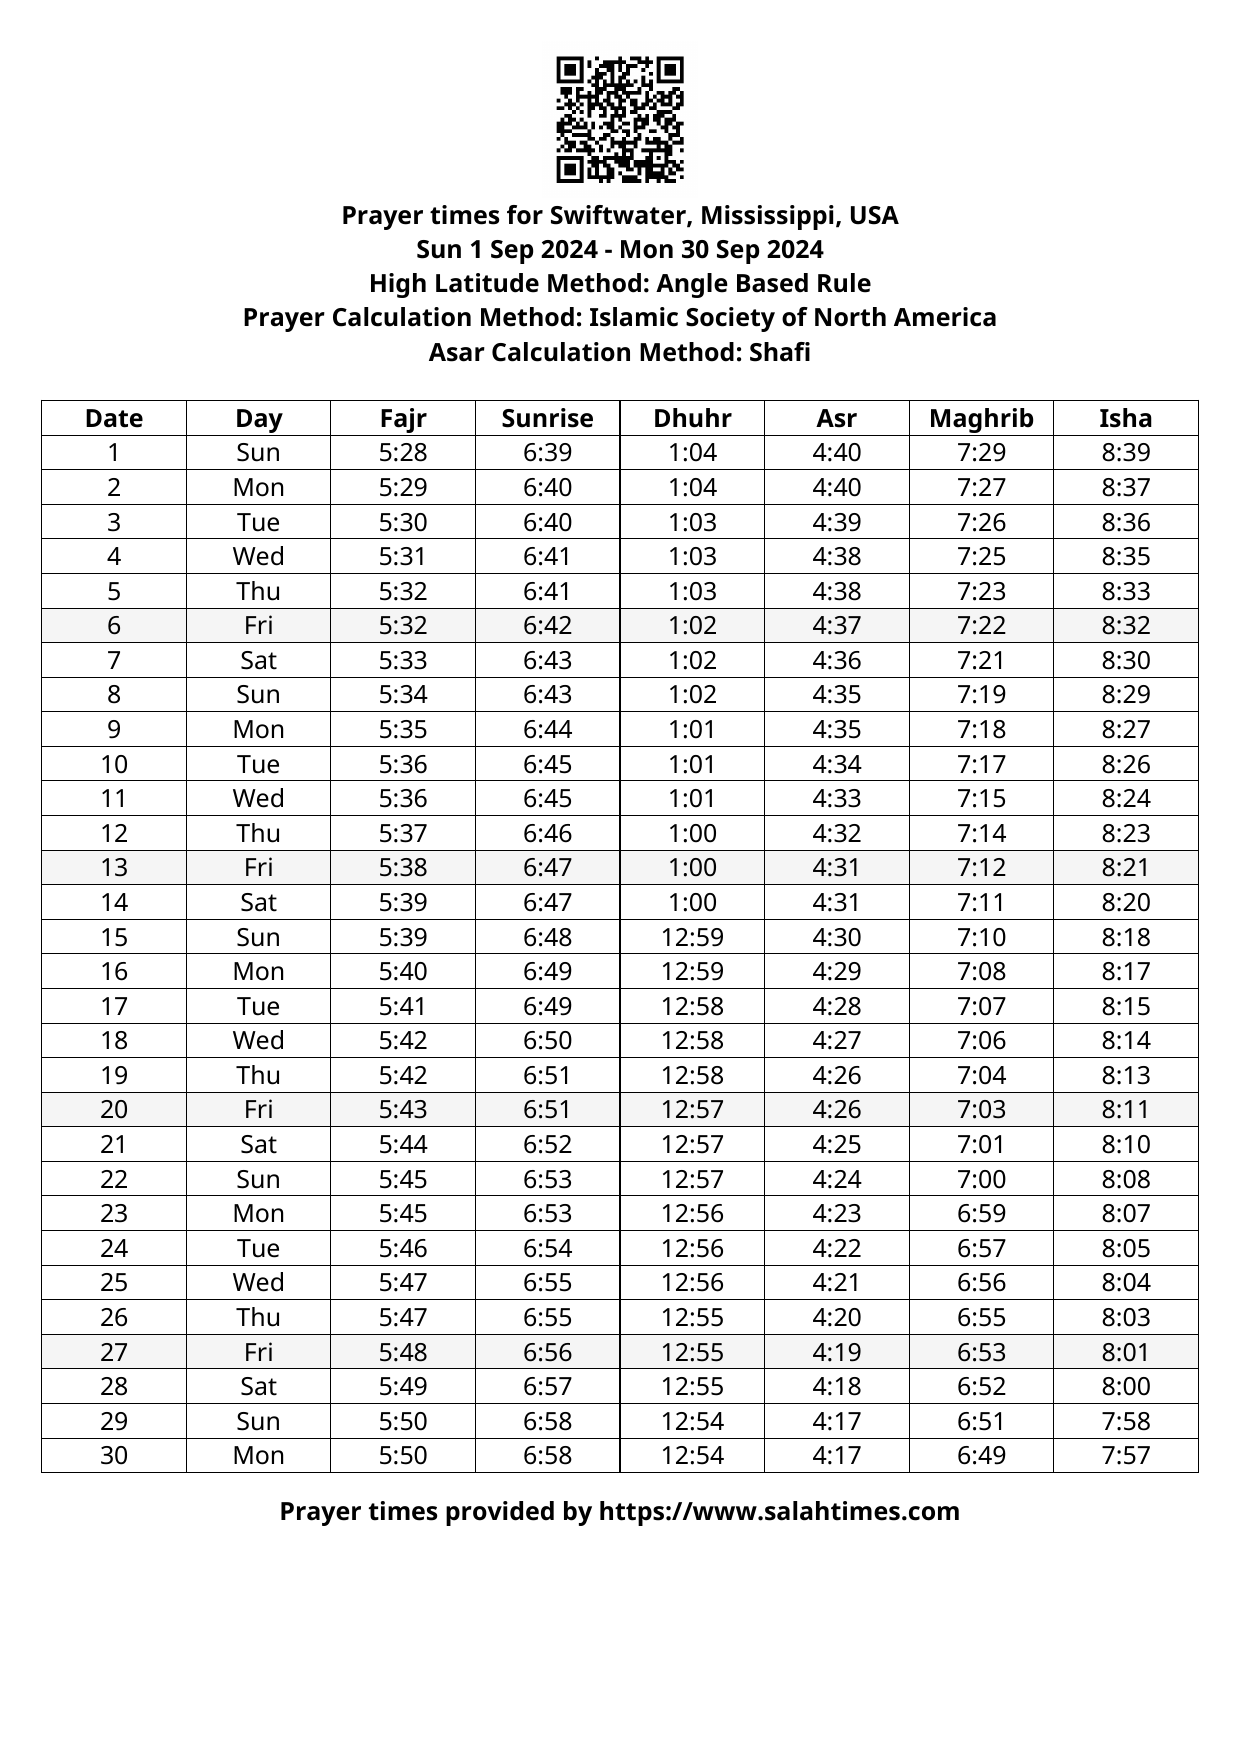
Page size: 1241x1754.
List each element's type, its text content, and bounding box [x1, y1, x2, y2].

table_cell 1:03 [621, 505, 764, 538]
table_cell 7:25 [910, 539, 1053, 573]
table_cell 4:34 [765, 747, 909, 780]
table_cell 30 [42, 1439, 186, 1472]
table_cell 12:57 [621, 1093, 764, 1126]
table_cell 6:52 [476, 1127, 619, 1161]
table_cell 7:19 [910, 678, 1053, 711]
table_cell Mon [187, 470, 330, 504]
table_cell 4:31 [765, 885, 909, 919]
table_cell 5:48 [331, 1335, 475, 1368]
table_cell 6:45 [476, 781, 619, 815]
table_cell 4:21 [765, 1266, 909, 1299]
table_cell 4:26 [765, 1058, 909, 1092]
table_cell 4:28 [765, 989, 909, 1022]
table_cell 7:22 [910, 609, 1053, 642]
table_cell 15 [42, 920, 186, 953]
table_cell Mon [187, 712, 330, 746]
table_cell 6:39 [476, 436, 619, 469]
table_cell 8:36 [1054, 505, 1198, 538]
table_cell 5:37 [331, 816, 475, 849]
table_cell 12:57 [621, 1127, 764, 1161]
table_header Dhuhr [621, 401, 764, 434]
table_cell 8:15 [1054, 989, 1198, 1022]
table_cell Sat [187, 885, 330, 919]
table_cell 6:53 [910, 1335, 1053, 1368]
table_cell 1:03 [621, 574, 764, 607]
table_cell 6:44 [476, 712, 619, 746]
table_cell 8 [42, 678, 186, 711]
table_cell 1:02 [621, 643, 764, 677]
table_cell 24 [42, 1231, 186, 1264]
table_cell 5:35 [331, 712, 475, 746]
table_cell 1:02 [621, 609, 764, 642]
table_cell 7:17 [910, 747, 1053, 780]
table_cell 6:48 [476, 920, 619, 953]
table_cell 12:54 [621, 1439, 764, 1472]
table_cell 6:49 [476, 989, 619, 1022]
table_cell 8:00 [1054, 1369, 1198, 1403]
table_cell 6:56 [476, 1335, 619, 1368]
table_cell 8:04 [1054, 1266, 1198, 1299]
table_cell 5:34 [331, 678, 475, 711]
table_cell 8:10 [1054, 1127, 1198, 1161]
table_cell 12:58 [621, 989, 764, 1022]
table_cell 6:40 [476, 470, 619, 504]
table_cell 8:32 [1054, 609, 1198, 642]
table_cell 16 [42, 954, 186, 988]
table_cell 4:17 [765, 1439, 909, 1472]
table_cell 6:41 [476, 539, 619, 573]
table_cell Sat [187, 1127, 330, 1161]
table_cell 5:29 [331, 470, 475, 504]
table_cell 6:47 [476, 851, 619, 884]
table_header Day [187, 401, 330, 434]
table_cell 6:49 [476, 954, 619, 988]
table_cell 12:54 [621, 1404, 764, 1437]
table_header Sunrise [476, 401, 619, 434]
table_cell 8:39 [1054, 436, 1198, 469]
table_cell 1 [42, 436, 186, 469]
table_cell 6:59 [910, 1196, 1053, 1230]
table_cell 1:01 [621, 781, 764, 815]
table_cell 12 [42, 816, 186, 849]
table_cell 8:07 [1054, 1196, 1198, 1230]
table_cell Thu [187, 1058, 330, 1092]
table_cell 4:19 [765, 1335, 909, 1368]
table_cell 27 [42, 1335, 186, 1368]
table_cell 4:22 [765, 1231, 909, 1264]
table_cell 6:57 [910, 1231, 1053, 1264]
table_cell Sun [187, 1404, 330, 1437]
text High Latitude Method: Angle Based Rule [42, 266, 1198, 300]
table_cell 4 [42, 539, 186, 573]
table_cell 7:27 [910, 470, 1053, 504]
text Prayer times for Swiftwater, Mississippi, USA [42, 198, 1198, 232]
table_cell 8:05 [1054, 1231, 1198, 1264]
table_cell 5:41 [331, 989, 475, 1022]
table_cell 7:15 [910, 781, 1053, 815]
table_cell 5:36 [331, 781, 475, 815]
table_cell 5:50 [331, 1439, 475, 1472]
table_cell 5:46 [331, 1231, 475, 1264]
table_cell 8:27 [1054, 712, 1198, 746]
table_cell 8:35 [1054, 539, 1198, 573]
table_cell 6:58 [476, 1439, 619, 1472]
table_cell Wed [187, 539, 330, 573]
table_cell Fri [187, 851, 330, 884]
table_cell 1:02 [621, 678, 764, 711]
table_cell 21 [42, 1127, 186, 1161]
table_cell 7:11 [910, 885, 1053, 919]
table_cell 4:37 [765, 609, 909, 642]
table_cell 13 [42, 851, 186, 884]
table_cell 12:59 [621, 954, 764, 988]
table_cell 1:00 [621, 816, 764, 849]
table_cell 5:33 [331, 643, 475, 677]
table_cell Mon [187, 954, 330, 988]
table_cell 8:20 [1054, 885, 1198, 919]
table_cell 8:29 [1054, 678, 1198, 711]
table_cell Sun [187, 1162, 330, 1195]
table_cell 6:53 [476, 1162, 619, 1195]
table_cell 14 [42, 885, 186, 919]
table_cell 6:51 [476, 1058, 619, 1092]
table_cell 12:59 [621, 920, 764, 953]
table_cell 8:14 [1054, 1024, 1198, 1057]
table_cell 4:29 [765, 954, 909, 988]
table_cell 8:13 [1054, 1058, 1198, 1092]
table_cell Wed [187, 1266, 330, 1299]
table_cell 12:55 [621, 1369, 764, 1403]
table_cell 8:24 [1054, 781, 1198, 815]
table_cell 6:55 [476, 1300, 619, 1334]
table_cell 5:50 [331, 1404, 475, 1437]
table_cell 12:56 [621, 1196, 764, 1230]
table_cell 25 [42, 1266, 186, 1299]
table_cell 4:17 [765, 1404, 909, 1437]
table_cell 29 [42, 1404, 186, 1437]
table_cell 6:56 [910, 1266, 1053, 1299]
table_cell 18 [42, 1024, 186, 1057]
table_cell 8:08 [1054, 1162, 1198, 1195]
table_cell 7:21 [910, 643, 1053, 677]
table_cell 4:38 [765, 574, 909, 607]
text Prayer times provided by https://www.salahtimes.com [42, 1494, 1198, 1528]
table_cell 7:06 [910, 1024, 1053, 1057]
table_cell 6:53 [476, 1196, 619, 1230]
table_cell Thu [187, 816, 330, 849]
table_cell 4:26 [765, 1093, 909, 1126]
table_cell 4:23 [765, 1196, 909, 1230]
table_cell 5:32 [331, 609, 475, 642]
table_cell 12:55 [621, 1335, 764, 1368]
table_cell 4:32 [765, 816, 909, 849]
table_header Isha [1054, 401, 1198, 434]
table_cell 5:36 [331, 747, 475, 780]
table_cell 5 [42, 574, 186, 607]
table_cell 9 [42, 712, 186, 746]
text Sun 1 Sep 2024 - Mon 30 Sep 2024 [42, 232, 1198, 266]
table_cell 4:40 [765, 470, 909, 504]
table_cell 4:33 [765, 781, 909, 815]
table_cell 4:24 [765, 1162, 909, 1195]
table_cell 6:55 [476, 1266, 619, 1299]
table_cell 4:36 [765, 643, 909, 677]
table_cell 1:00 [621, 851, 764, 884]
table_cell Sat [187, 643, 330, 677]
table_cell 7:26 [910, 505, 1053, 538]
table_header Fajr [331, 401, 475, 434]
table_cell 1:03 [621, 539, 764, 573]
table_cell 7:04 [910, 1058, 1053, 1092]
table_cell 8:33 [1054, 574, 1198, 607]
table_cell 7:18 [910, 712, 1053, 746]
table_cell 6:50 [476, 1024, 619, 1057]
table_cell 1:04 [621, 436, 764, 469]
table_cell 5:39 [331, 920, 475, 953]
table_cell 4:18 [765, 1369, 909, 1403]
table_cell 22 [42, 1162, 186, 1195]
table_cell 7:23 [910, 574, 1053, 607]
table_cell Tue [187, 747, 330, 780]
table_cell 5:47 [331, 1266, 475, 1299]
table_cell 12:55 [621, 1300, 764, 1334]
table_cell Fri [187, 1093, 330, 1126]
table_cell 1:04 [621, 470, 764, 504]
table_cell 3 [42, 505, 186, 538]
table_cell 8:26 [1054, 747, 1198, 780]
table_cell Thu [187, 574, 330, 607]
table_cell 5:49 [331, 1369, 475, 1403]
table_cell 8:01 [1054, 1335, 1198, 1368]
table_cell 5:47 [331, 1300, 475, 1334]
table_cell 1:01 [621, 712, 764, 746]
table_cell Mon [187, 1196, 330, 1230]
table_cell 5:45 [331, 1196, 475, 1230]
table_cell Sat [187, 1369, 330, 1403]
table_cell 6:42 [476, 609, 619, 642]
table_cell 4:38 [765, 539, 909, 573]
table_cell 6:40 [476, 505, 619, 538]
table_cell 7:08 [910, 954, 1053, 988]
table_cell 4:31 [765, 851, 909, 884]
table_cell 6:54 [476, 1231, 619, 1264]
table_header Date [42, 401, 186, 434]
table_cell 4:25 [765, 1127, 909, 1161]
table_cell 8:18 [1054, 920, 1198, 953]
table_cell Wed [187, 781, 330, 815]
table_cell 4:35 [765, 678, 909, 711]
table_cell 2 [42, 470, 186, 504]
table_cell 8:11 [1054, 1093, 1198, 1126]
table_cell 5:38 [331, 851, 475, 884]
table_cell 6:55 [910, 1300, 1053, 1334]
table_cell 5:28 [331, 436, 475, 469]
table_cell 4:30 [765, 920, 909, 953]
table_cell Sun [187, 678, 330, 711]
table_cell Fri [187, 609, 330, 642]
table_cell Sun [187, 920, 330, 953]
table_cell 20 [42, 1093, 186, 1126]
table_cell 6:45 [476, 747, 619, 780]
table_cell 7:57 [1054, 1439, 1198, 1472]
table_cell 5:40 [331, 954, 475, 988]
table_cell 5:39 [331, 885, 475, 919]
text Prayer Calculation Method: Islamic Society of North America [42, 300, 1198, 334]
table_cell 7:12 [910, 851, 1053, 884]
table_cell 12:58 [621, 1058, 764, 1092]
table_cell 7:01 [910, 1127, 1053, 1161]
table_cell 6:57 [476, 1369, 619, 1403]
table_cell 6:41 [476, 574, 619, 607]
table_cell Wed [187, 1024, 330, 1057]
table_cell 28 [42, 1369, 186, 1403]
table_cell 11 [42, 781, 186, 815]
table_cell 10 [42, 747, 186, 780]
table_header Asr [765, 401, 909, 434]
table_cell Tue [187, 505, 330, 538]
picture [542, 41, 699, 198]
table_cell 7 [42, 643, 186, 677]
table_cell 4:40 [765, 436, 909, 469]
text Asar Calculation Method: Shafi [42, 334, 1198, 368]
table_cell 5:42 [331, 1058, 475, 1092]
table_cell 6:58 [476, 1404, 619, 1437]
table_cell 7:03 [910, 1093, 1053, 1126]
table_cell 6:43 [476, 643, 619, 677]
table_cell 8:30 [1054, 643, 1198, 677]
table_cell 5:44 [331, 1127, 475, 1161]
table_cell 12:56 [621, 1266, 764, 1299]
table_cell 6:51 [476, 1093, 619, 1126]
table_cell Sun [187, 436, 330, 469]
table_cell 8:23 [1054, 816, 1198, 849]
table_cell 8:21 [1054, 851, 1198, 884]
table_cell 26 [42, 1300, 186, 1334]
table_cell 12:58 [621, 1024, 764, 1057]
table_cell 6:52 [910, 1369, 1053, 1403]
table_cell 7:29 [910, 436, 1053, 469]
table_cell 6:49 [910, 1439, 1053, 1472]
table_cell 5:30 [331, 505, 475, 538]
table_cell 17 [42, 989, 186, 1022]
table_cell 12:57 [621, 1162, 764, 1195]
table_cell 7:07 [910, 989, 1053, 1022]
table_cell 5:43 [331, 1093, 475, 1126]
table_cell Thu [187, 1300, 330, 1334]
table_cell 4:20 [765, 1300, 909, 1334]
table_cell 5:31 [331, 539, 475, 573]
table_cell Tue [187, 989, 330, 1022]
table_cell Fri [187, 1335, 330, 1368]
table_cell 5:42 [331, 1024, 475, 1057]
table_cell 19 [42, 1058, 186, 1092]
table_cell 7:14 [910, 816, 1053, 849]
table_cell 7:00 [910, 1162, 1053, 1195]
table_cell 8:37 [1054, 470, 1198, 504]
table_cell 8:17 [1054, 954, 1198, 988]
table_cell 6:43 [476, 678, 619, 711]
table_cell 7:10 [910, 920, 1053, 953]
table_header Maghrib [910, 401, 1053, 434]
table_cell Mon [187, 1439, 330, 1472]
table_cell Tue [187, 1231, 330, 1264]
table_cell 7:58 [1054, 1404, 1198, 1437]
table_cell 12:56 [621, 1231, 764, 1264]
table_cell 6:51 [910, 1404, 1053, 1437]
table_cell 5:45 [331, 1162, 475, 1195]
table_cell 4:27 [765, 1024, 909, 1057]
table_cell 1:01 [621, 747, 764, 780]
table_cell 23 [42, 1196, 186, 1230]
table_cell 6 [42, 609, 186, 642]
table_cell 6:47 [476, 885, 619, 919]
table_cell 5:32 [331, 574, 475, 607]
table_cell 6:46 [476, 816, 619, 849]
table_cell 1:00 [621, 885, 764, 919]
table_cell 4:35 [765, 712, 909, 746]
table_cell 8:03 [1054, 1300, 1198, 1334]
table_cell 4:39 [765, 505, 909, 538]
